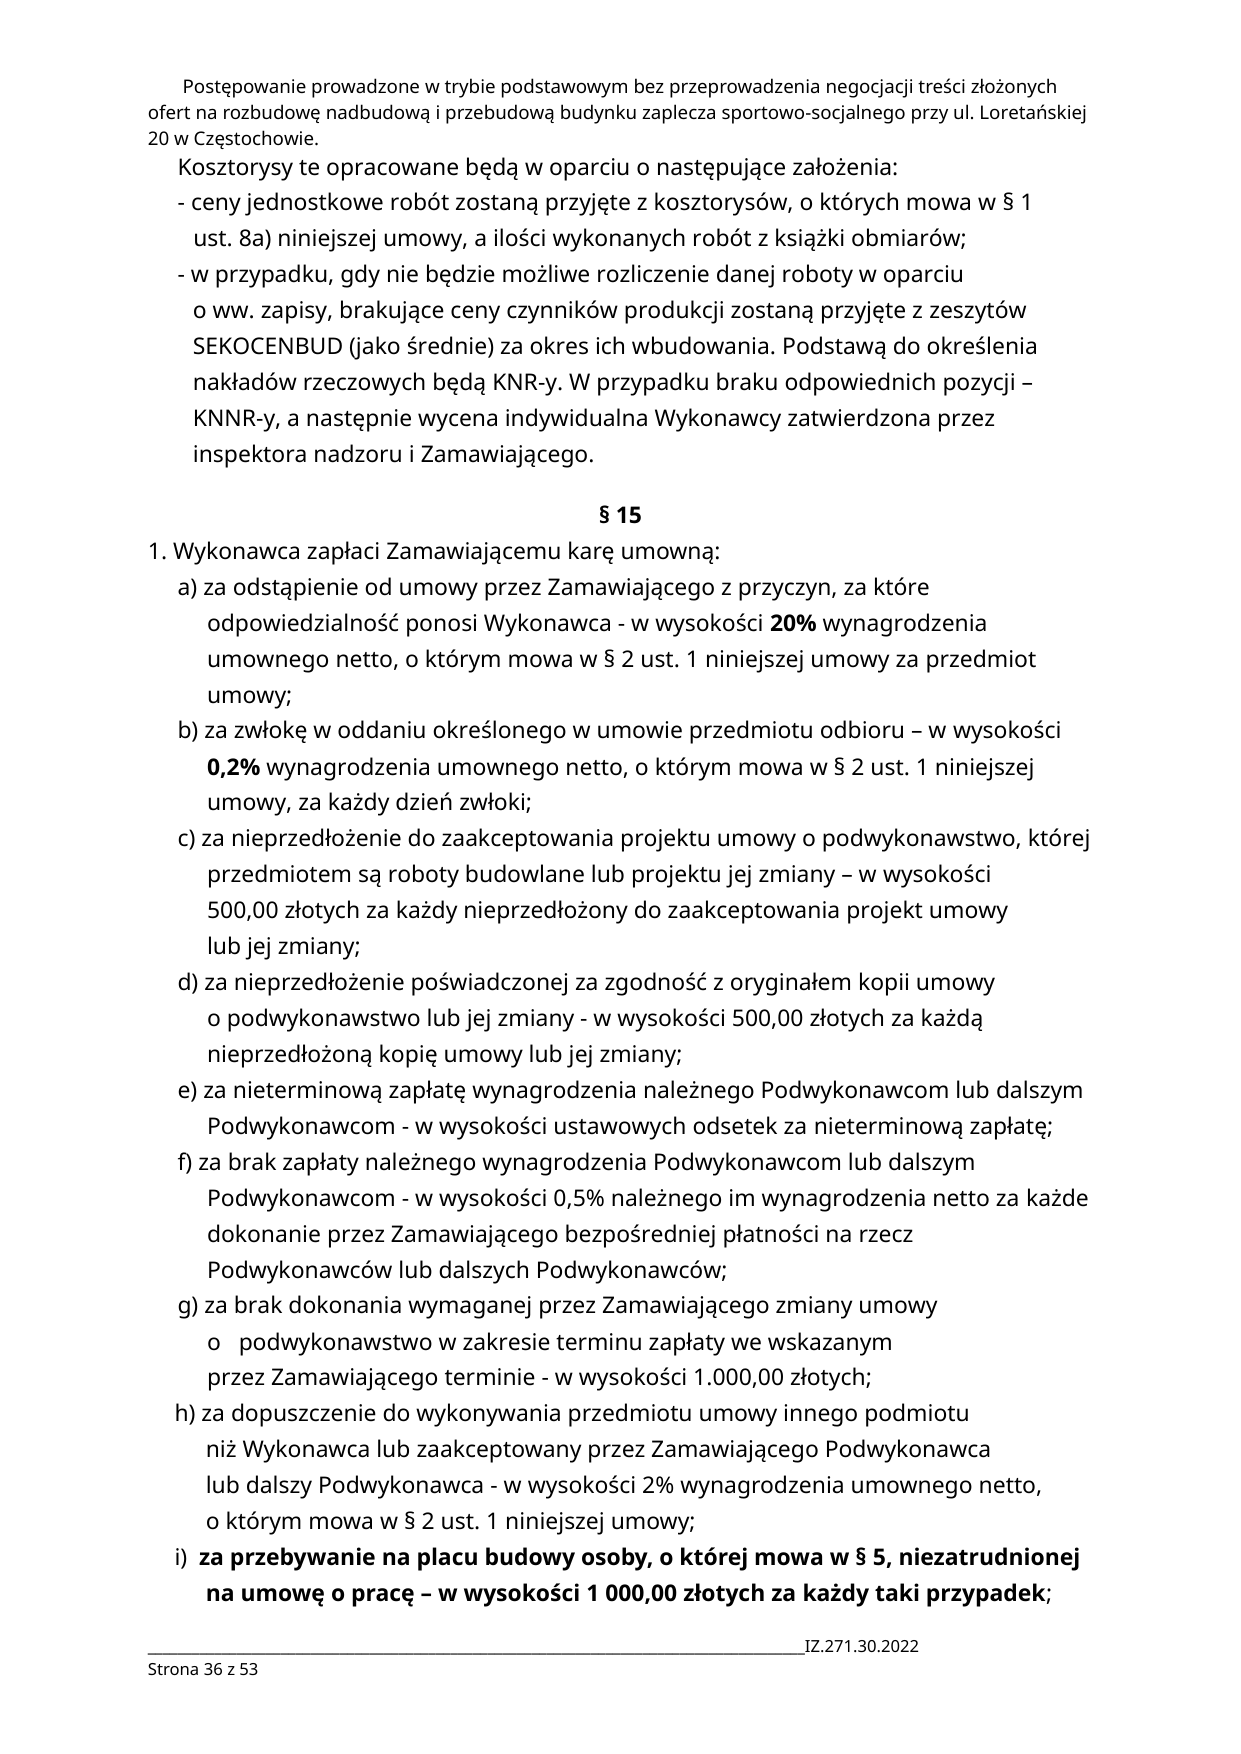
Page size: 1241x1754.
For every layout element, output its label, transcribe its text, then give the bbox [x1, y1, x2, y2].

text f) za brak zapłaty należnego wynagrodzenia Podwykonawcom lub dalszym Podwykonawcom - w wysokości 0,5% należnego im wynagrodzenia netto za każde dokonanie przez Zamawiającego bezpośredniej płatności na rzecz Podwykonawców lub dalszych Podwykonawców; [177, 1146, 1092, 1285]
text a) za odstąpienie od umowy przez Zamawiającego z przyczyn, za które odpowiedzialność ponosi Wykonawca - w wysokości 20% wynagrodzenia umownego netto, o którym mowa w § 2 ust. 1 niniejszej umowy za przedmiot umowy; [177, 571, 1092, 710]
text e) za nieterminową zapłatę wynagrodzenia należnego Podwykonawcom lub dalszym Podwykonawcom - w wysokości ustawowych odsetek za nieterminową zapłatę; [177, 1074, 1092, 1141]
list i) za przebywanie na placu budowy osoby, o której mowa w § 5, niezatrudnionej na umowę o pracę – w wysokości 1 000,00 złotych za każdy taki przypadek; [174, 1541, 1092, 1608]
text § 15 [148, 499, 1092, 530]
text c) za nieprzedłożenie do zaakceptowania projektu umowy o podwykonawstwo, której przedmiotem są roboty budowlane lub projektu jej zmiany – w wysokości 500,00 złotych za każdy nieprzedłożony do zaakceptowania projekt umowy lub jej zmiany; [177, 822, 1092, 961]
text g) za brak dokonania wymaganej przez Zamawiającego zmiany umowy o podwykonawstwo w zakresie terminu zapłaty we wskazanym przez Zamawiającego terminie - w wysokości 1.000,00 złotych; [177, 1289, 1092, 1393]
list h) za dopuszczenie do wykonywania przedmiotu umowy innego podmiotu niż Wykonawca lub zaakceptowany przez Zamawiającego Podwykonawca lub dalszy Podwykonawca - w wysokości 2% wynagrodzenia umownego netto, o którym mowa w § 2 ust. 1 niniejszej umowy; [174, 1397, 1092, 1536]
text Kosztorysy te opracowane będą w oparciu o następujące założenia: [177, 150, 1092, 182]
text - w przypadku, gdy nie będzie możliwe rozliczenie danej roboty w oparciu o ww. zapisy, brakujące ceny czynników produkcji zostaną przyjęte z zeszytów SEKOCENBUD (jako średnie) za okres ich wbudowania. Podstawą do określenia nakładów rzeczowych będą KNR-y. W przypadku braku odpowiednich pozycji – KNNR-y, a następnie wycena indywidualna Wykonawcy zatwierdzona przez inspektora nadzoru i Zamawiającego. [177, 258, 1092, 469]
text d) za nieprzedłożenie poświadczonej za zgodność z oryginałem kopii umowy o podwykonawstwo lub jej zmiany - w wysokości 500,00 złotych za każdą nieprzedłożoną kopię umowy lub jej zmiany; [177, 966, 1092, 1069]
text 1. Wykonawca zapłaci Zamawiającemu karę umowną: [148, 535, 1092, 566]
text b) za zwłokę w oddaniu określonego w umowie przedmiotu odbioru – w wysokości 0,2% wynagrodzenia umownego netto, o którym mowa w § 2 ust. 1 niniejszej umowy, za każdy dzień zwłoki; [177, 714, 1092, 818]
